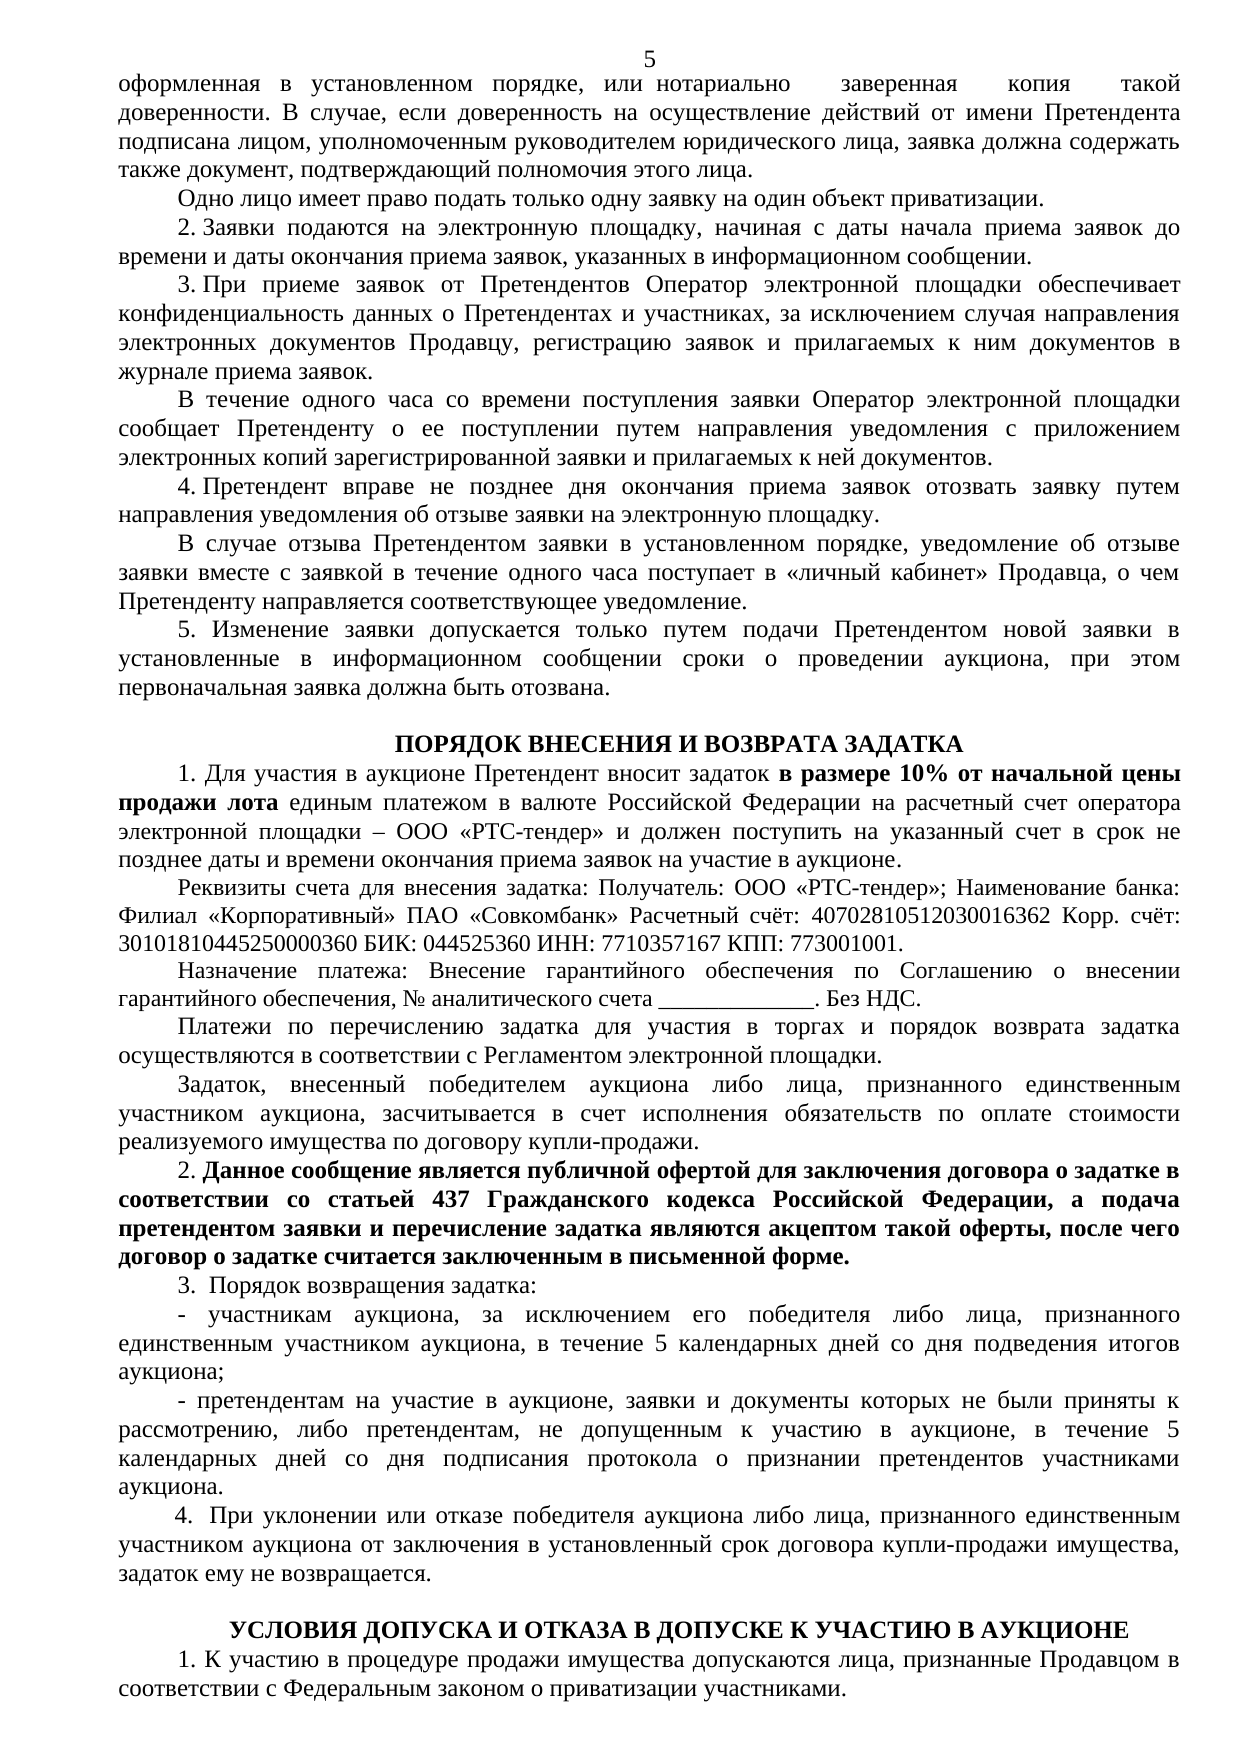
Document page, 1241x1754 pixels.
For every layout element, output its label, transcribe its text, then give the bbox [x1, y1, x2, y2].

text Одно лицо имеет право подать только одну заявку на один объект приватизации. [118, 183, 1181, 212]
text В случае отзыва Претендентом заявки в установленном порядке, уведомление об отзыве заявки вместе с заявкой в течение одного часа поступает в «личный кабинет» Продавца, о чем Претенденту направляется соответствующее уведомление. [118, 528, 1181, 614]
text Порядок внесения и возврата задатка [118, 729, 1181, 758]
text Задаток, внесенный победителем аукциона либо лица, признанного единственным участником аукциона, засчитывается в счет исполнения обязательств по оплате стоимости реализуемого имущества по договору купли-продажи. [118, 1069, 1181, 1155]
text В течение одного часа со времени поступления заявки Оператор электронной площадки сообщает Претенденту о ее поступлении путем направления уведомления с приложением электронных копий зарегистрированной заявки и прилагаемых к ней документов. [118, 384, 1181, 471]
text Назначение платежа: Внесение гарантийного обеспечения по Соглашению о внесении гарантийного обеспечения, № аналитического счета _____________. Без НДС. [118, 956, 1181, 1011]
text 5. Изменение заявки допускается только путем подачи Претендентом новой заявки в установленные в информационном сообщении сроки о проведении аукциона, при этом первоначальная заявка должна быть отозвана. [118, 614, 1181, 701]
text 2. Данное сообщение является публичной офертой для заключения договора о задатке в соответствии со статьей 437 Гражданского кодекса Российской Федерации, а подача претендентом заявки и перечисление задатка являются акцептом такой оферты, после чего договор о задатке считается заключенным в письменной форме. [118, 1155, 1181, 1270]
text Реквизиты счета для внесения задатка: Получатель: ООО «РТС-тендер»; Наименование банка: Филиал «Корпоративный» ПАО «Совкомбанк» Расчетный счёт: 40702810512030016362 Корр. счёт: 30101810445250000360 БИК: 044525360 ИНН: 7710357167 КПП: 773001001. [118, 873, 1181, 956]
text 1. Для участия в аукционе Претендент вносит задаток в размере 10% от начальной цены продажи лота единым платежом в валюте Российской Федерации на расчетный счет оператора электронной площадки – ООО «РТС-тендер» и должен поступить на указанный счет в срок не позднее даты и времени окончания приема заявок на участие в аукционе. [118, 758, 1181, 873]
text 3. Порядок возвращения задатка: [118, 1270, 1181, 1299]
text 1. К участию в процедуре продажи имущества допускаются лица, признанные Продавцом в соответствии с Федеральным законом о приватизации участниками. [118, 1644, 1181, 1701]
text - претендентам на участие в аукционе, заявки и документы которых не были приняты к рассмотрению, либо претендентам, не допущенным к участию в аукционе, в течение 5 календарных дней со дня подписания протокола о признании претендентов участниками аукциона. [118, 1385, 1181, 1500]
text 4. Претендент вправе не позднее дня окончания приема заявок отозвать заявку путем направления уведомления об отзыве заявки на электронную площадку. [118, 471, 1181, 528]
text Платежи по перечислению задатка для участия в торгах и порядок возврата задатка осуществляются в соответствии с Регламентом электронной площадки. [118, 1011, 1181, 1069]
text 4. При уклонении или отказе победителя аукциона либо лица, признанного единственным участником аукциона от заключения в установленный срок договора купли-продажи имущества, задаток ему не возвращается. [118, 1500, 1181, 1586]
text 3. При приеме заявок от Претендентов Оператор электронной площадки обеспечивает конфиденциальность данных о Претендентах и участниках, за исключением случая направления электронных документов Продавцу, регистрацию заявок и прилагаемых к ним документов в журнале приема заявок. [118, 269, 1181, 384]
text - участникам аукциона, за исключением его победителя либо лица, признанного единственным участником аукциона, в течение 5 календарных дней со дня подведения итогов аукциона; [118, 1299, 1181, 1385]
text Условия допуска и отказа в допуске к участию в аукционе [118, 1615, 1181, 1644]
text 2. Заявки подаются на электронную площадку, начиная с даты начала приема заявок до времени и даты окончания приема заявок, указанных в информационном сообщении. [118, 212, 1181, 269]
